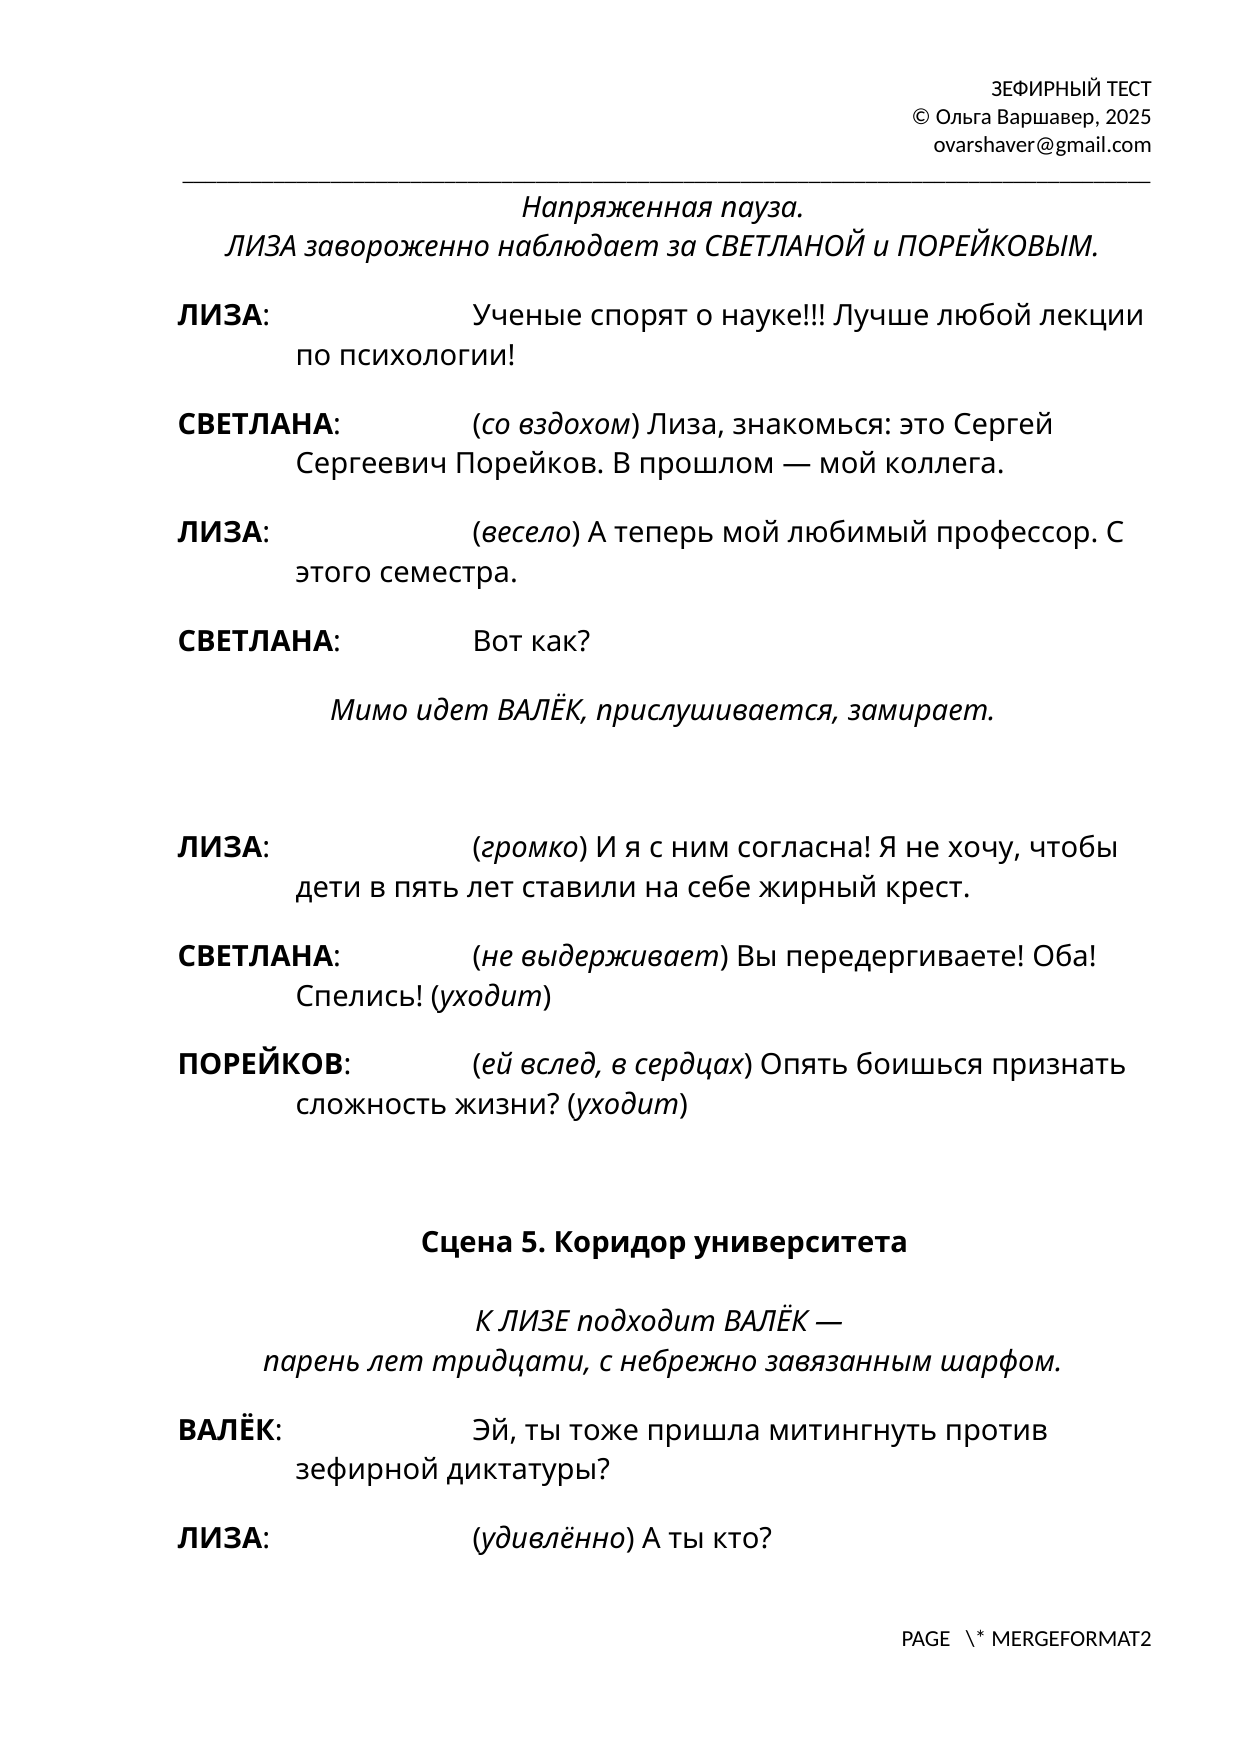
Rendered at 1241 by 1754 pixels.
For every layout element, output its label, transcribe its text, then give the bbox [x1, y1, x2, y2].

text Напряженная пауза. ЛИЗА завороженно наблюдает за СВЕТЛАНОЙ и ПОРЕЙКОВЫМ. [177, 186, 1152, 265]
text СВЕТЛАНА: (не выдерживает) Вы передергиваете! Оба! Спелись! (уходит) [177, 935, 1152, 1014]
text СВЕТЛАНА: Вот как? [177, 620, 1152, 660]
text Сцена 5. Коридор университета К ЛИЗЕ подходит ВАЛЁК — парень лет тридцати, с небрежно завязанным шарфом. [177, 1221, 1152, 1380]
text СВЕТЛАНА: (со вздохом) Лиза, знакомься: это Сергей Сергеевич Порейков. В прошлом — мой коллега. [177, 403, 1152, 482]
text ПОРЕЙКОВ: (ей вслед, в сердцах) Опять боишься признать сложность жизни? (уходит) [177, 1044, 1152, 1123]
text ЛИЗА: (удивлённо) А ты кто? [177, 1517, 1152, 1557]
text ЛИЗА: (громко) И я с ним согласна! Я не хочу, чтобы дети в пять лет ставили на себе жирный крест. [177, 827, 1152, 906]
text ВАЛЁК: Эй, ты тоже пришла митингнуть против зефирной диктатуры? [177, 1409, 1152, 1488]
text ЛИЗА: (весело) А теперь мой любимый профессор. С этого семестра. [177, 511, 1152, 591]
text ЛИЗА: Ученые спорят о науке!!! Лучше любой лекции по психологии! [177, 294, 1152, 374]
text Мимо идет ВАЛЁК, прислушивается, замирает. [177, 689, 1152, 728]
